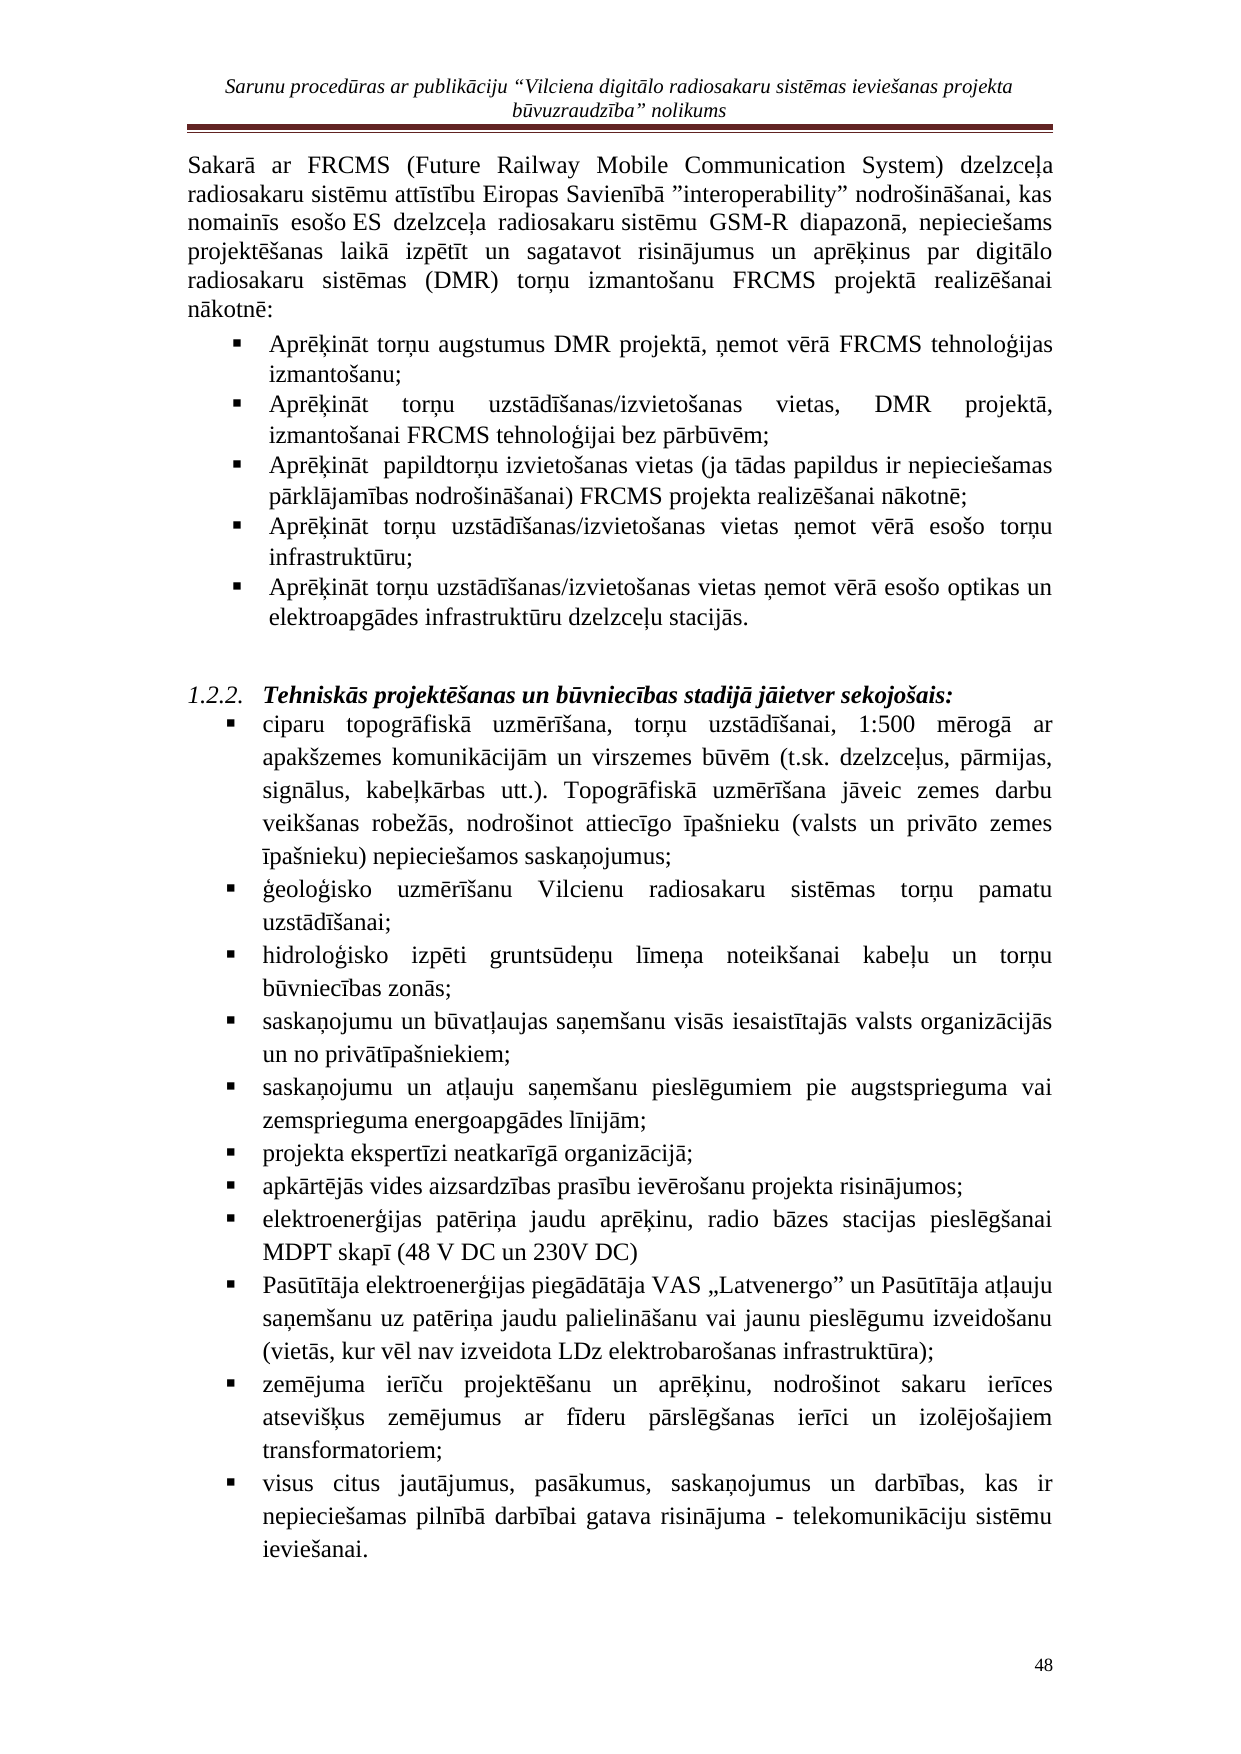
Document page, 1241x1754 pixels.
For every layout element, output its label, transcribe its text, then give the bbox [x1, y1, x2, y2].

list apkārtējās vides aizsardzības prasību ievērošanu projekta risinājumos; [225, 1171, 1053, 1200]
list Tehniskās projektēšanas un būvniecības stadijā jāietver sekojošais: [187, 680, 1053, 709]
list Aprēķināt papildtorņu izvietošanas vietas (ja tādas papildus ir nepieciešamas pārklājamības nodrošināšanai) FRCMS projekta realizēšanai nākotnē; [231, 450, 1053, 509]
list visus citus jautājumus, pasākumus, saskaņojumus un darbības, kas ir nepieciešamas pilnībā darbībai gatava risinājuma - telekomunikāciju sistēmu ieviešanai. [225, 1468, 1053, 1563]
list zemējuma ierīču projektēšanu un aprēķinu, nodrošinot sakaru ierīces atsevišķus zemējumus ar fīderu pārslēgšanas ierīci un izolējošajiem transformatoriem; [225, 1369, 1053, 1464]
list projekta ekspertīzi neatkarīgā organizācijā; [225, 1138, 1053, 1167]
list Pasūtītāja elektroenerģijas piegādātāja VAS „Latvenergo” un Pasūtītāja atļauju saņemšanu uz patēriņa jaudu palielināšanu vai jaunu pieslēgumu izveidošanu (vietās, kur vēl nav izveidota LDz elektrobarošanas infrastruktūra); [225, 1270, 1053, 1365]
list elektroenerģijas patēriņa jaudu aprēķinu, radio bāzes stacijas pieslēgšanai MDPT skapī (48 V DC un 230V DC) [225, 1204, 1053, 1266]
list saskaņojumu un atļauju saņemšanu pieslēgumiem pie augstsprieguma vai zemsprieguma energoapgādes līnijām; [225, 1072, 1053, 1134]
list Aprēķināt torņu uzstādīšanas/izvietošanas vietas, DMR projektā, izmantošanai FRCMS tehnoloģijai bez pārbūvēm; [231, 389, 1053, 449]
list hidroloģisko izpēti gruntsūdeņu līmeņa noteikšanai kabeļu un torņu būvniecības zonās; [225, 940, 1053, 1002]
subtitle Sakarā ar FRCMS (Future Railway Mobile Communication System) dzelzceļa radiosakaru sistēmu attīstību Eiropas Savienībā ”interoperability” nodrošināšanai, kas nomainīs esošo ES dzelzceļa radiosakaru sistēmu GSM-R diapazonā, nepieciešams projektēšanas laikā izpētīt un sagatavot risinājumus un aprēķinus par digitālo radiosakaru sistēmas (DMR) torņu izmantošanu FRCMS projektā realizēšanai nākotnē: [187, 150, 1053, 322]
list saskaņojumu un būvatļaujas saņemšanu visās iesaistītajās valsts organizācijās un no privātīpašniekiem; [225, 1006, 1053, 1068]
list ciparu topogrāfiskā uzmērīšana, torņu uzstādīšanai, 1:500 mērogā ar apakšzemes komunikācijām un virszemes būvēm (t.sk. dzelzceļus, pārmijas, signālus, kabeļkārbas utt.). Topogrāfiskā uzmērīšana jāveic zemes darbu veikšanas robežās, nodrošinot attiecīgo īpašnieku (valsts un privāto zemes īpašnieku) nepieciešamos saskaņojumus; [225, 709, 1053, 869]
list Aprēķināt torņu augstumus DMR projektā, ņemot vērā FRCMS tehnoloģijas izmantošanu; [231, 329, 1053, 388]
list ģeoloģisko uzmērīšanu Vilcienu radiosakaru sistēmas torņu pamatu uzstādīšanai; [225, 874, 1053, 936]
list Aprēķināt torņu uzstādīšanas/izvietošanas vietas ņemot vērā esošo torņu infrastruktūru; [231, 511, 1053, 570]
list Aprēķināt torņu uzstādīšanas/izvietošanas vietas ņemot vērā esošo optikas un elektroapgādes infrastruktūru dzelzceļu stacijās. [231, 572, 1053, 631]
